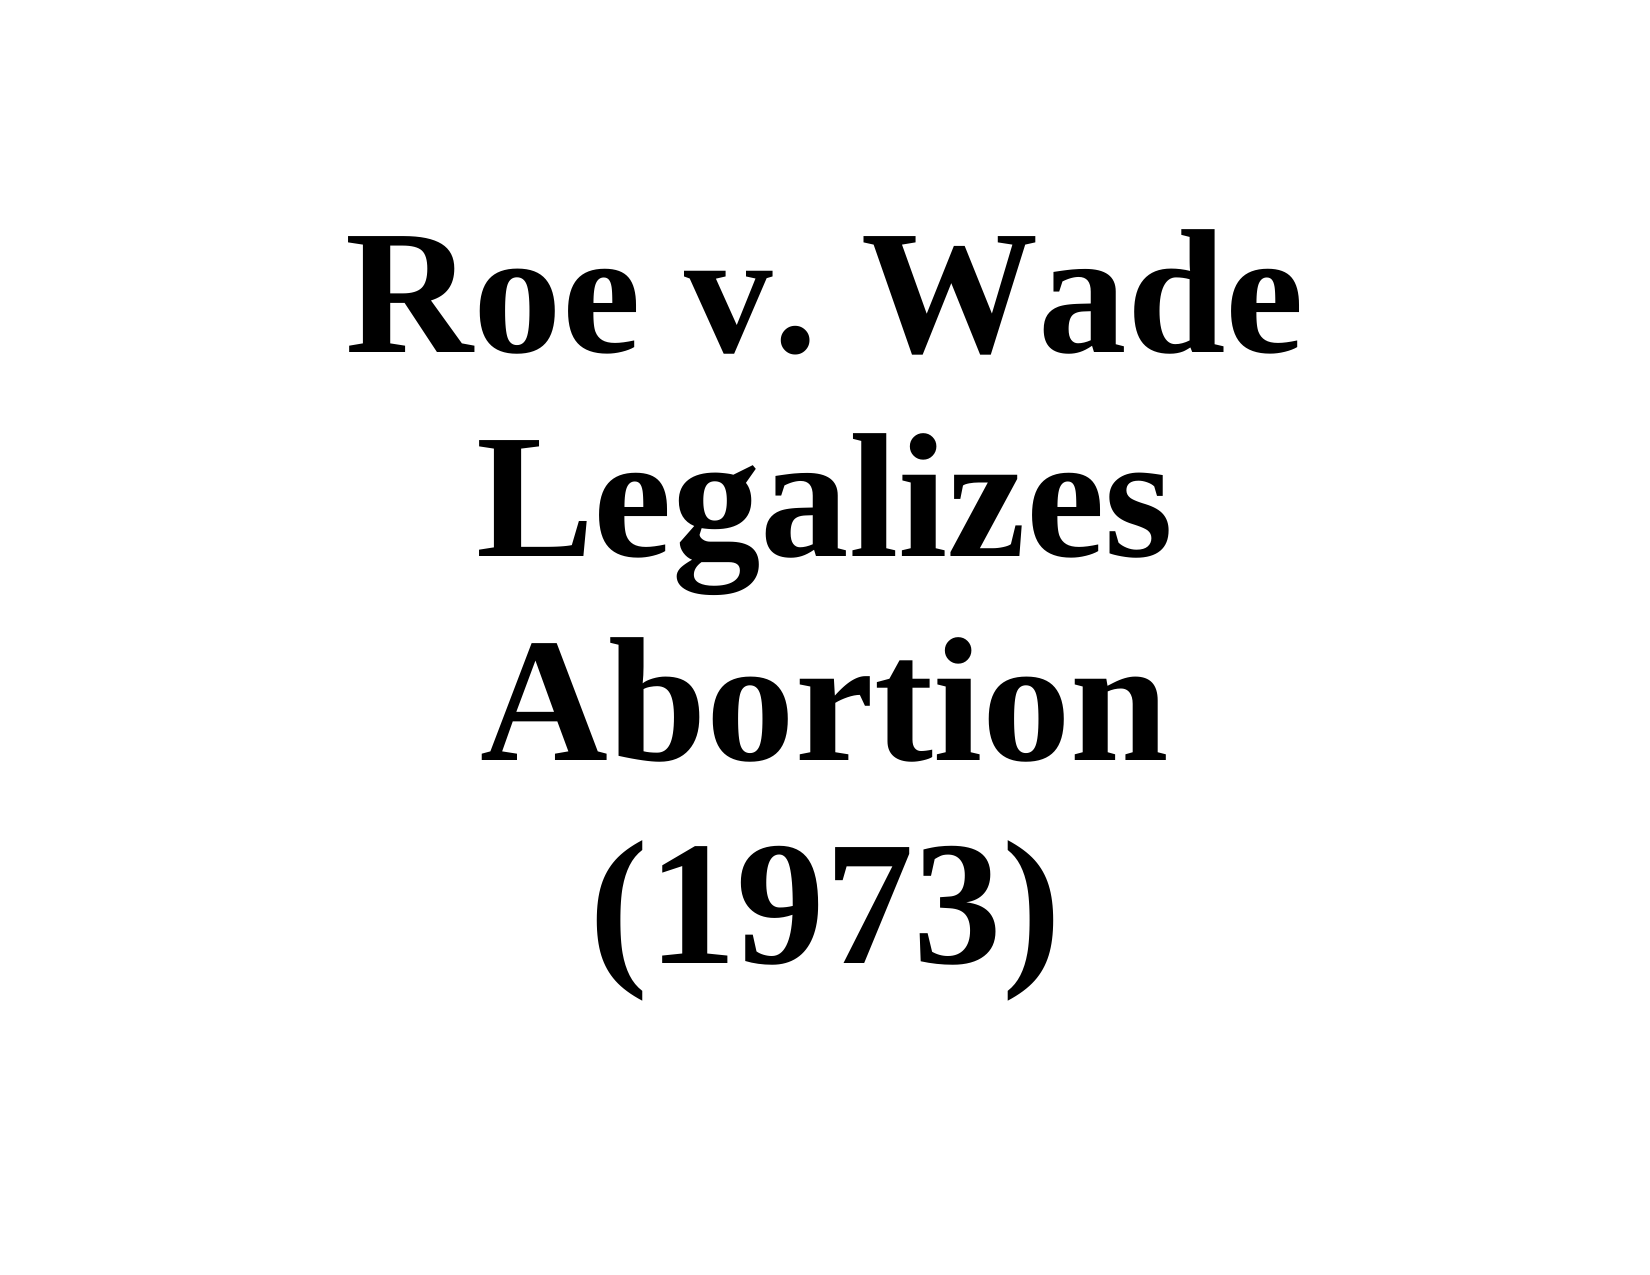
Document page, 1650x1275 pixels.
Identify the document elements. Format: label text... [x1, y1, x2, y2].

text (1973) [150, 798, 1500, 1002]
text Roe v. Wade Legalizes Abortion [150, 187, 1500, 798]
